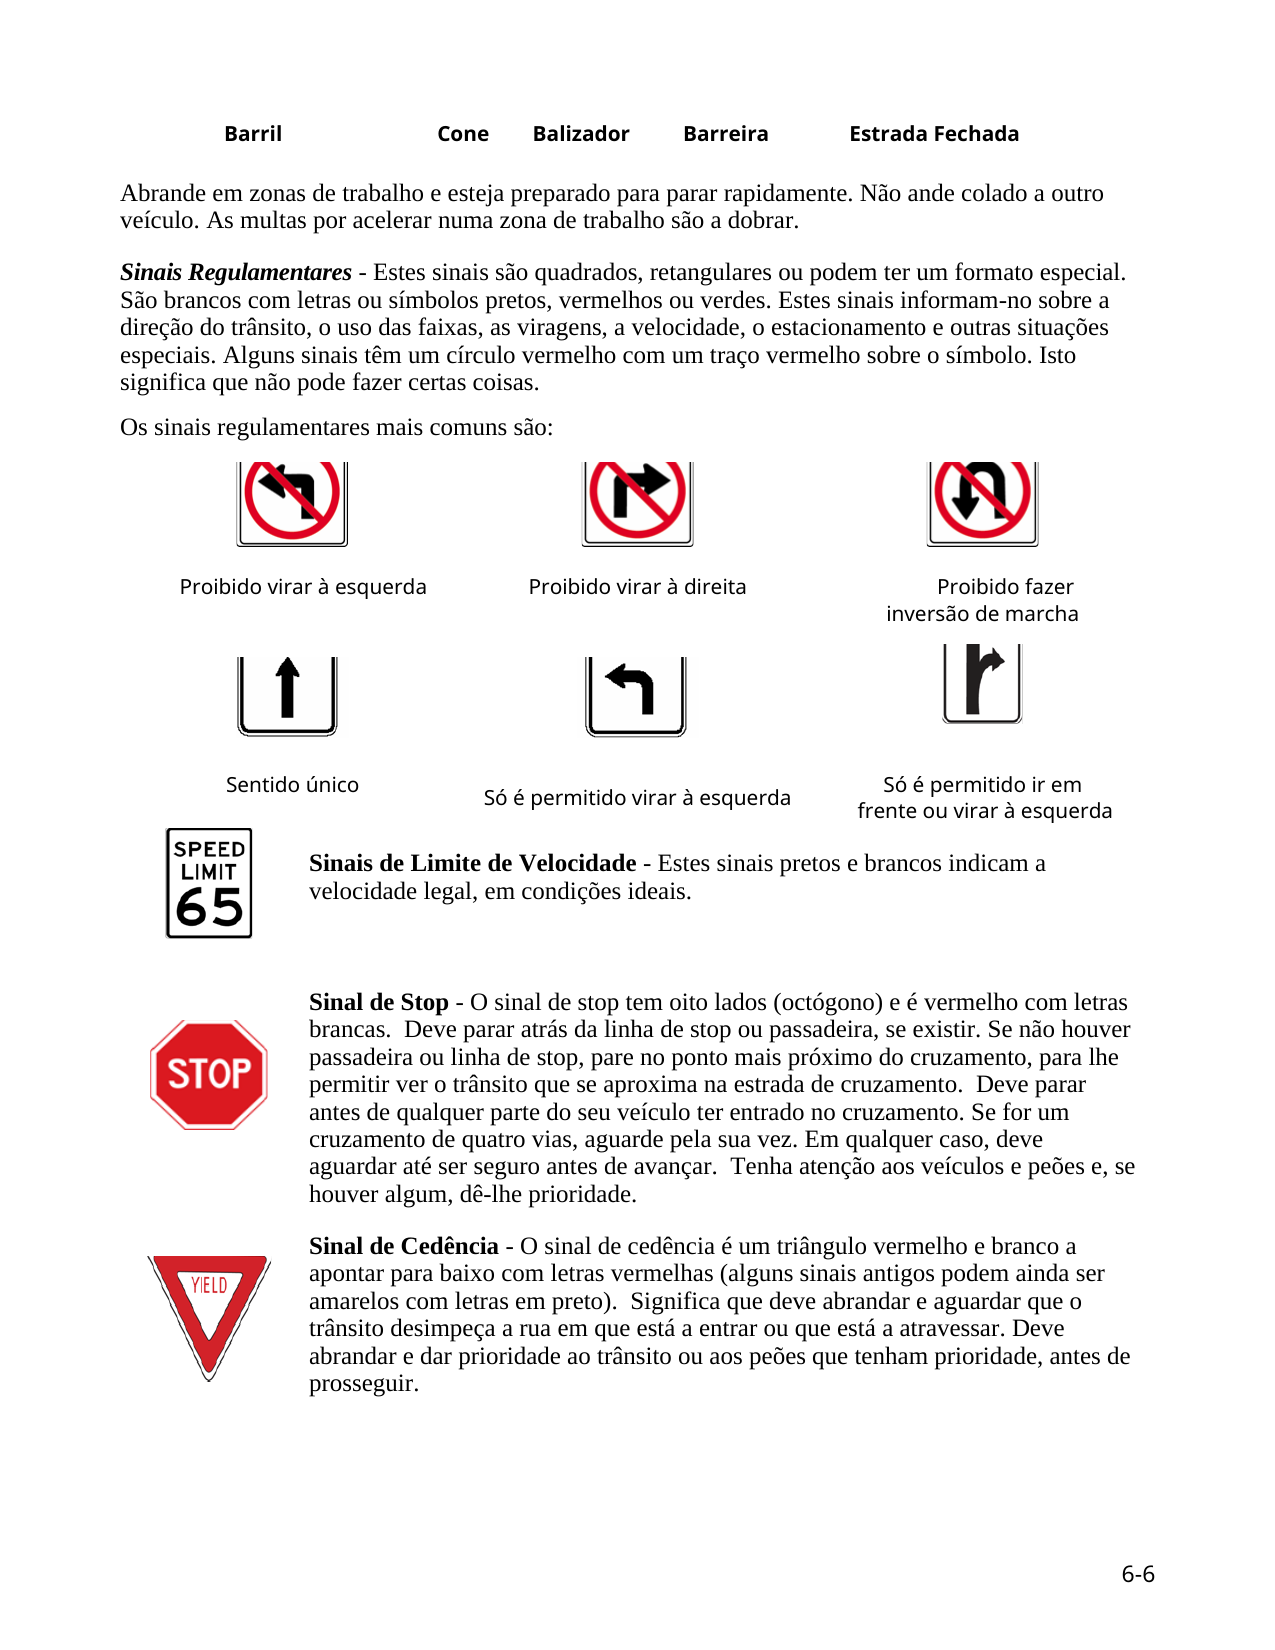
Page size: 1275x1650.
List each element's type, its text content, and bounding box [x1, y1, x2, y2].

table_cell Sentido único [120, 771, 465, 825]
table_header [120, 825, 298, 963]
table_header Sinais de Limite de Velocidade - Estes sinais pretos e brancos indicam a velocidade legal, em condições ideais. [298, 825, 1148, 963]
picture [926, 462, 1039, 547]
table_cell [120, 1208, 298, 1456]
picture [942, 644, 1023, 724]
picture [236, 462, 349, 547]
table_cell [120, 644, 465, 771]
table_header [465, 458, 810, 573]
table_header [120, 458, 465, 573]
text Barril Cone Balizador Barreira Estrada Fechada [120, 120, 1155, 147]
picture [146, 1256, 272, 1382]
picture [150, 1020, 268, 1130]
text Abrande em zonas de trabalho e esteja preparado para parar rapidamente. Não ande colado a outro veículo. As multas por acelerar numa zona de trabalho são a dobrar. [120, 179, 1155, 234]
table_cell Sinal de Cedência - O sinal de cedência é um triângulo vermelho e branco a apontar para baixo com letras vermelhas (alguns sinais antigos podem ainda ser amarelos com letras em preto). Significa que deve abrandar e aguardar que o trânsito desimpeça a rua em que está a entrar ou que está a atravessar. Deve abrandar e dar prioridade ao trânsito ou aos peões que tenham prioridade, antes de prosseguir. [298, 1208, 1148, 1456]
table_cell [465, 644, 810, 771]
table_cell Proibido virar à direita [465, 573, 810, 644]
table_cell Proibido fazer inversão de marcha [810, 573, 1155, 644]
text Os sinais regulamentares mais comuns são: [120, 413, 1155, 440]
picture [165, 828, 253, 939]
table_cell [810, 644, 1155, 771]
text Sinais Regulamentares - Estes sinais são quadrados, retangulares ou podem ter um formato especial. São brancos com letras ou símbolos pretos, vermelhos ou verdes. Estes sinais informam-no sobre a direção do trânsito, o uso das faixas, as viragens, a velocidade, o estacionamento e outras situações especiais. Alguns sinais têm um círculo vermelho com um traço vermelho sobre o símbolo. Isto significa que não pode fazer certas coisas. [120, 259, 1155, 396]
table_cell Só é permitido virar à esquerda [465, 771, 810, 825]
picture [581, 462, 694, 547]
table_cell Só é permitido ir em frente ou virar à esquerda [810, 771, 1155, 825]
table_header [810, 458, 1155, 573]
picture [576, 657, 699, 738]
table_cell Proibido virar à esquerda [120, 573, 465, 644]
table_cell Sinal de Stop - O sinal de stop tem oito lados (octógono) e é vermelho com letras brancas. Deve parar atrás da linha de stop ou passadeira, se existir. Se não houver passadeira ou linha de stop, pare no ponto mais próximo do cruzamento, para lhe permitir ver o trânsito que se aproxima na estrada de cruzamento. Deve parar antes de qualquer parte do seu veículo ter entrado no cruzamento. Se for um cruzamento de quatro vias, aguarde pela sua vez. Em qualquer caso, deve aguardar até ser seguro antes de avançar. Tenha atenção aos veículos e peões e, se houver algum, dê-lhe prioridade. [298, 964, 1148, 1208]
picture [235, 657, 350, 738]
table_cell [120, 964, 298, 1208]
